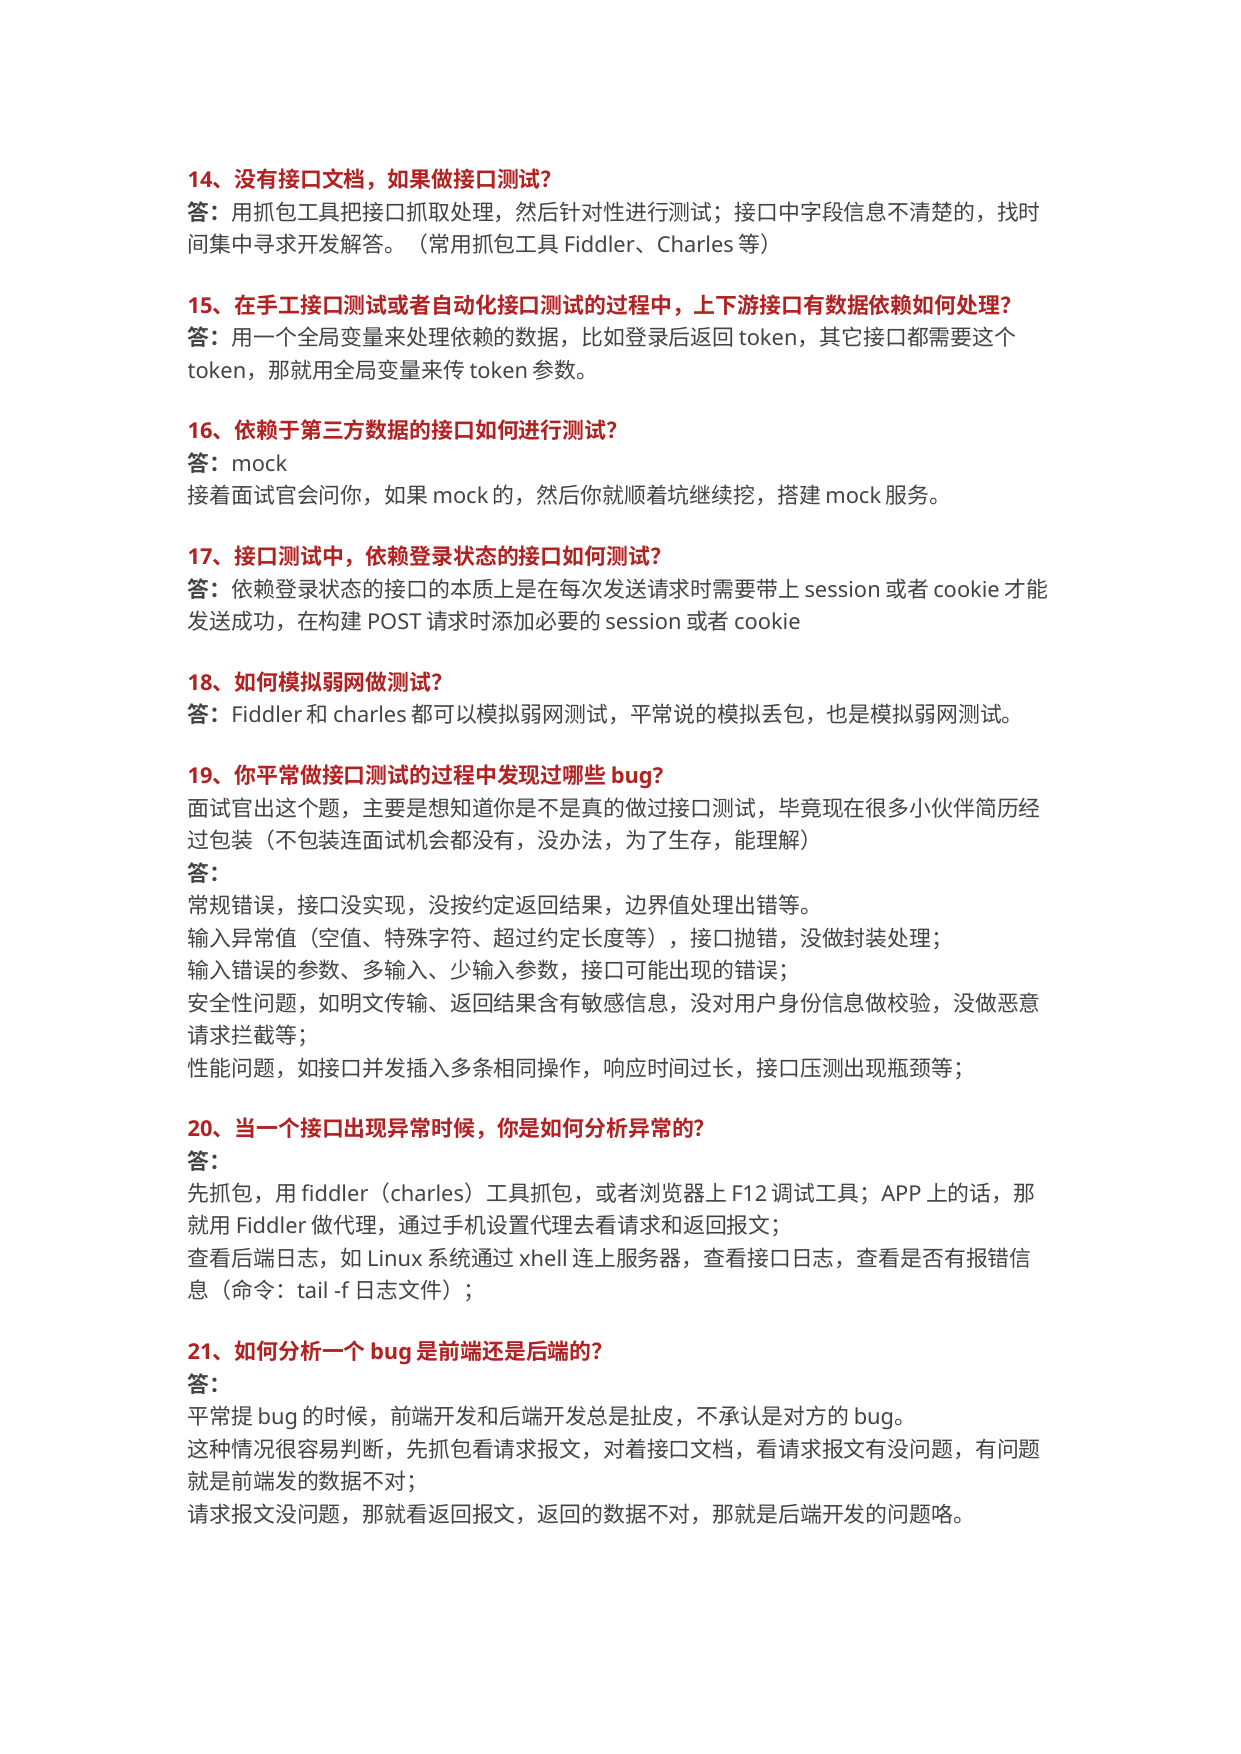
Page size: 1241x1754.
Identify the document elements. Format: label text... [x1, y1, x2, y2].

text 21、如何分析一个bug是前端还是后端的？ 答： 平常提bug的时候，前端开发和后端开发总是扯皮，不承认是对方的bug。 这种情况很容易判断，先抓包看请求报文，对着接口文档，看请求报文有没问题，有问题就是前端发的数据不对； 请求报文没问题，那就看返回报文，返回的数据不对，那就是后端开发的问题咯。 [187, 1334, 1053, 1529]
text 15、在手工接口测试或者自动化接口测试的过程中，上下游接口有数据依赖如何处理？ 答：用一个全局变量来处理依赖的数据，比如登录后返回token，其它接口都需要这个token，那就用全局变量来传token参数。 [187, 288, 1053, 385]
text 14、没有接口文档，如果做接口测试？ 答：用抓包工具把接口抓取处理，然后针对性进行测试；接口中字段信息不清楚的，找时间集中寻求开发解答。（常用抓包工具Fiddler、Charles等） [187, 162, 1053, 259]
text 17、接口测试中，依赖登录状态的接口如何测试？ 答：依赖登录状态的接口的本质上是在每次发送请求时需要带上session或者cookie才能发送成功，在构建POST请求时添加必要的session或者cookie [187, 539, 1053, 636]
text 18、如何模拟弱网做测试？ 答：Fiddler和charles都可以模拟弱网测试，平常说的模拟丢包，也是模拟弱网测试。 [187, 664, 1053, 729]
text 20、当一个接口出现异常时候，你是如何分析异常的？ 答： 先抓包，用fiddler（charles）工具抓包，或者浏览器上F12调试工具；APP上的话，那就用Fiddler做代理，通过手机设置代理去看请求和返回报文； 查看后端日志，如Linux系统通过xhell连上服务器，查看接口日志，查看是否有报错信息（命令：tail -f 日志文件）； [187, 1111, 1053, 1306]
text 16、依赖于第三方数据的接口如何进行测试？ 答：mock 接着面试官会问你，如果mock的，然后你就顺着坑继续挖，搭建mock服务。 [187, 413, 1053, 511]
text 19、你平常做接口测试的过程中发现过哪些bug? 面试官出这个题，主要是想知道你是不是真的做过接口测试，毕竟现在很多小伙伴简历经过包装（不包装连面试机会都没有，没办法，为了生存，能理解） 答： 常规错误，接口没实现，没按约定返回结果，边界值处理出错等。 输入异常值（空值、特殊字符、超过约定长度等），接口抛错，没做封装处理； 输入错误的参数、多输入、少输入参数，接口可能出现的错误； 安全性问题，如明文传输、返回结果含有敏感信息，没对用户身份信息做校验，没做恶意请求拦截等； 性能问题，如接口并发插入多条相同操作，响应时间过长，接口压测出现瓶颈等； [187, 758, 1053, 1083]
